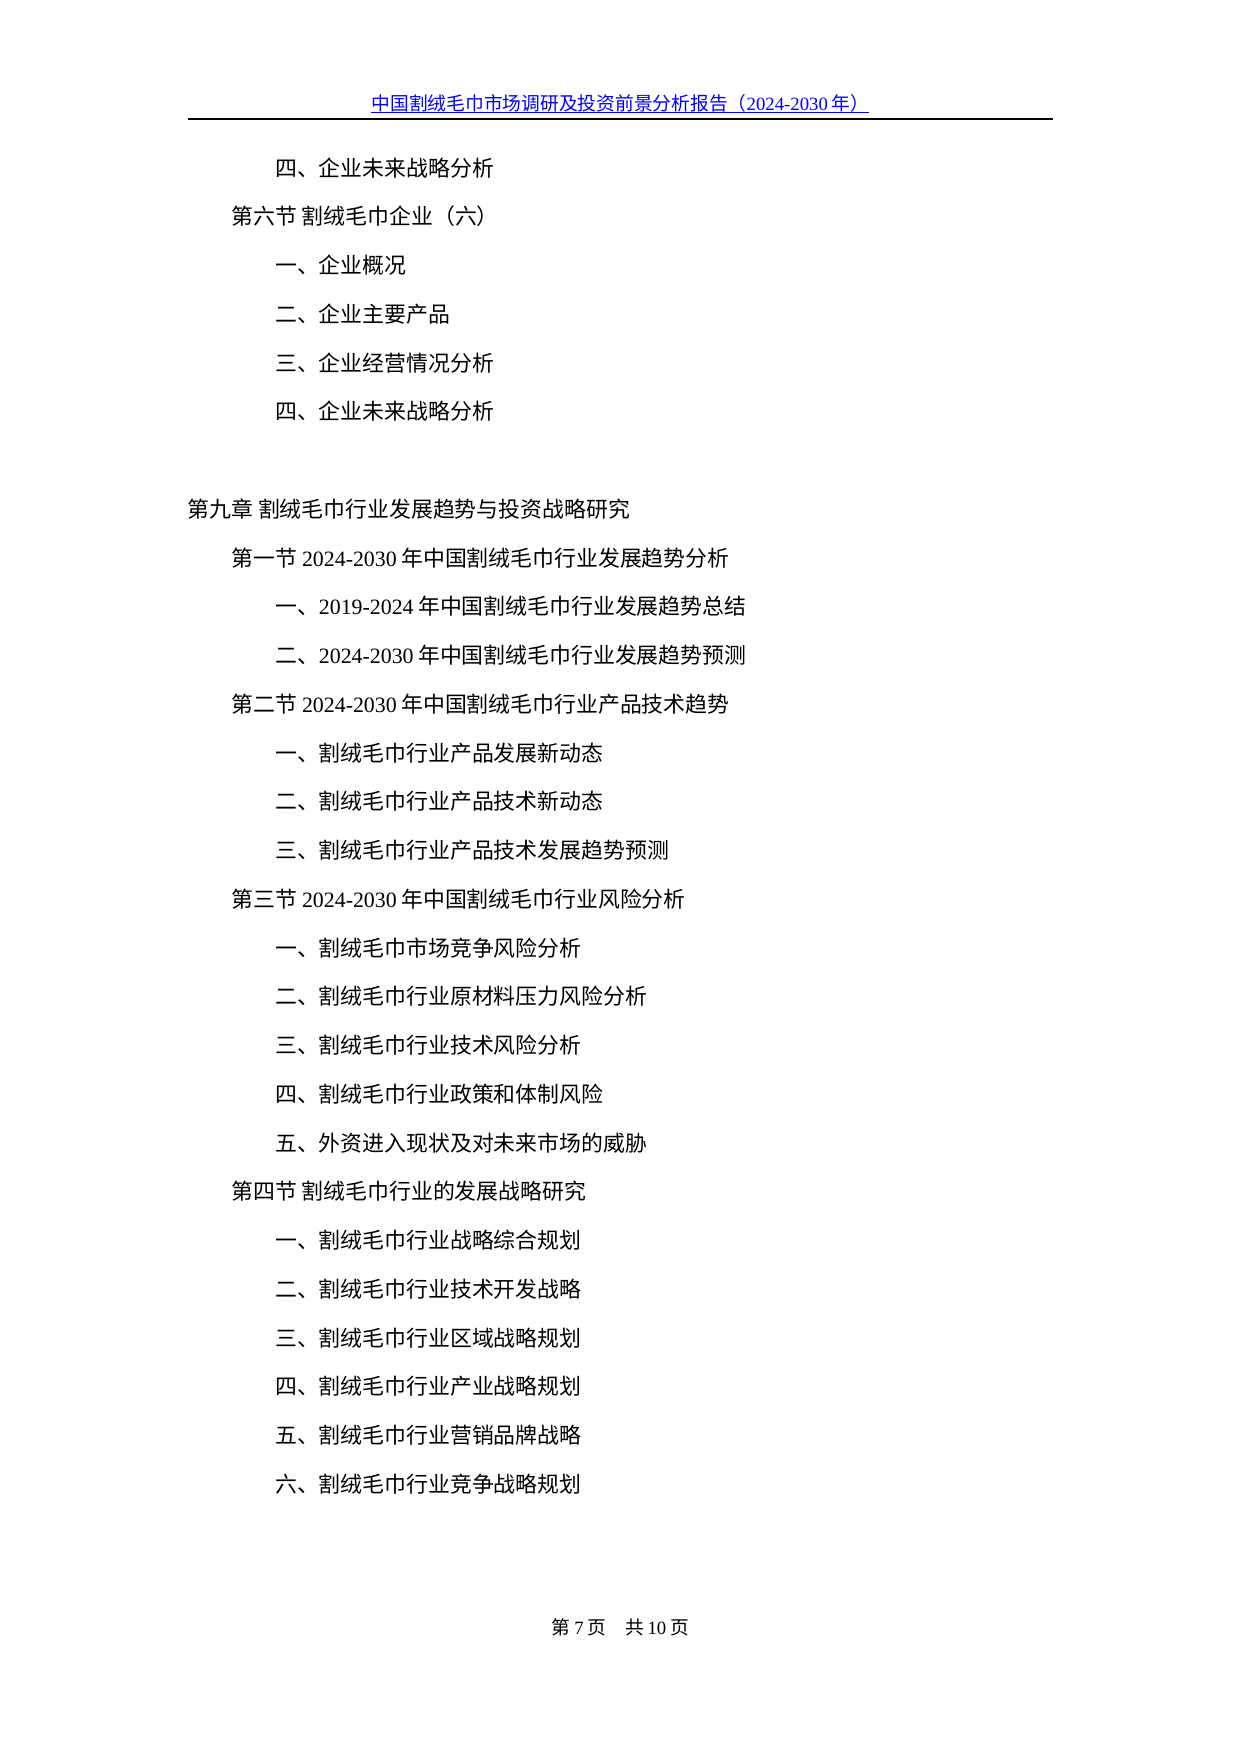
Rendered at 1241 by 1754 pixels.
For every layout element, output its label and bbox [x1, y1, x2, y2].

text [187, 150, 1053, 1499]
